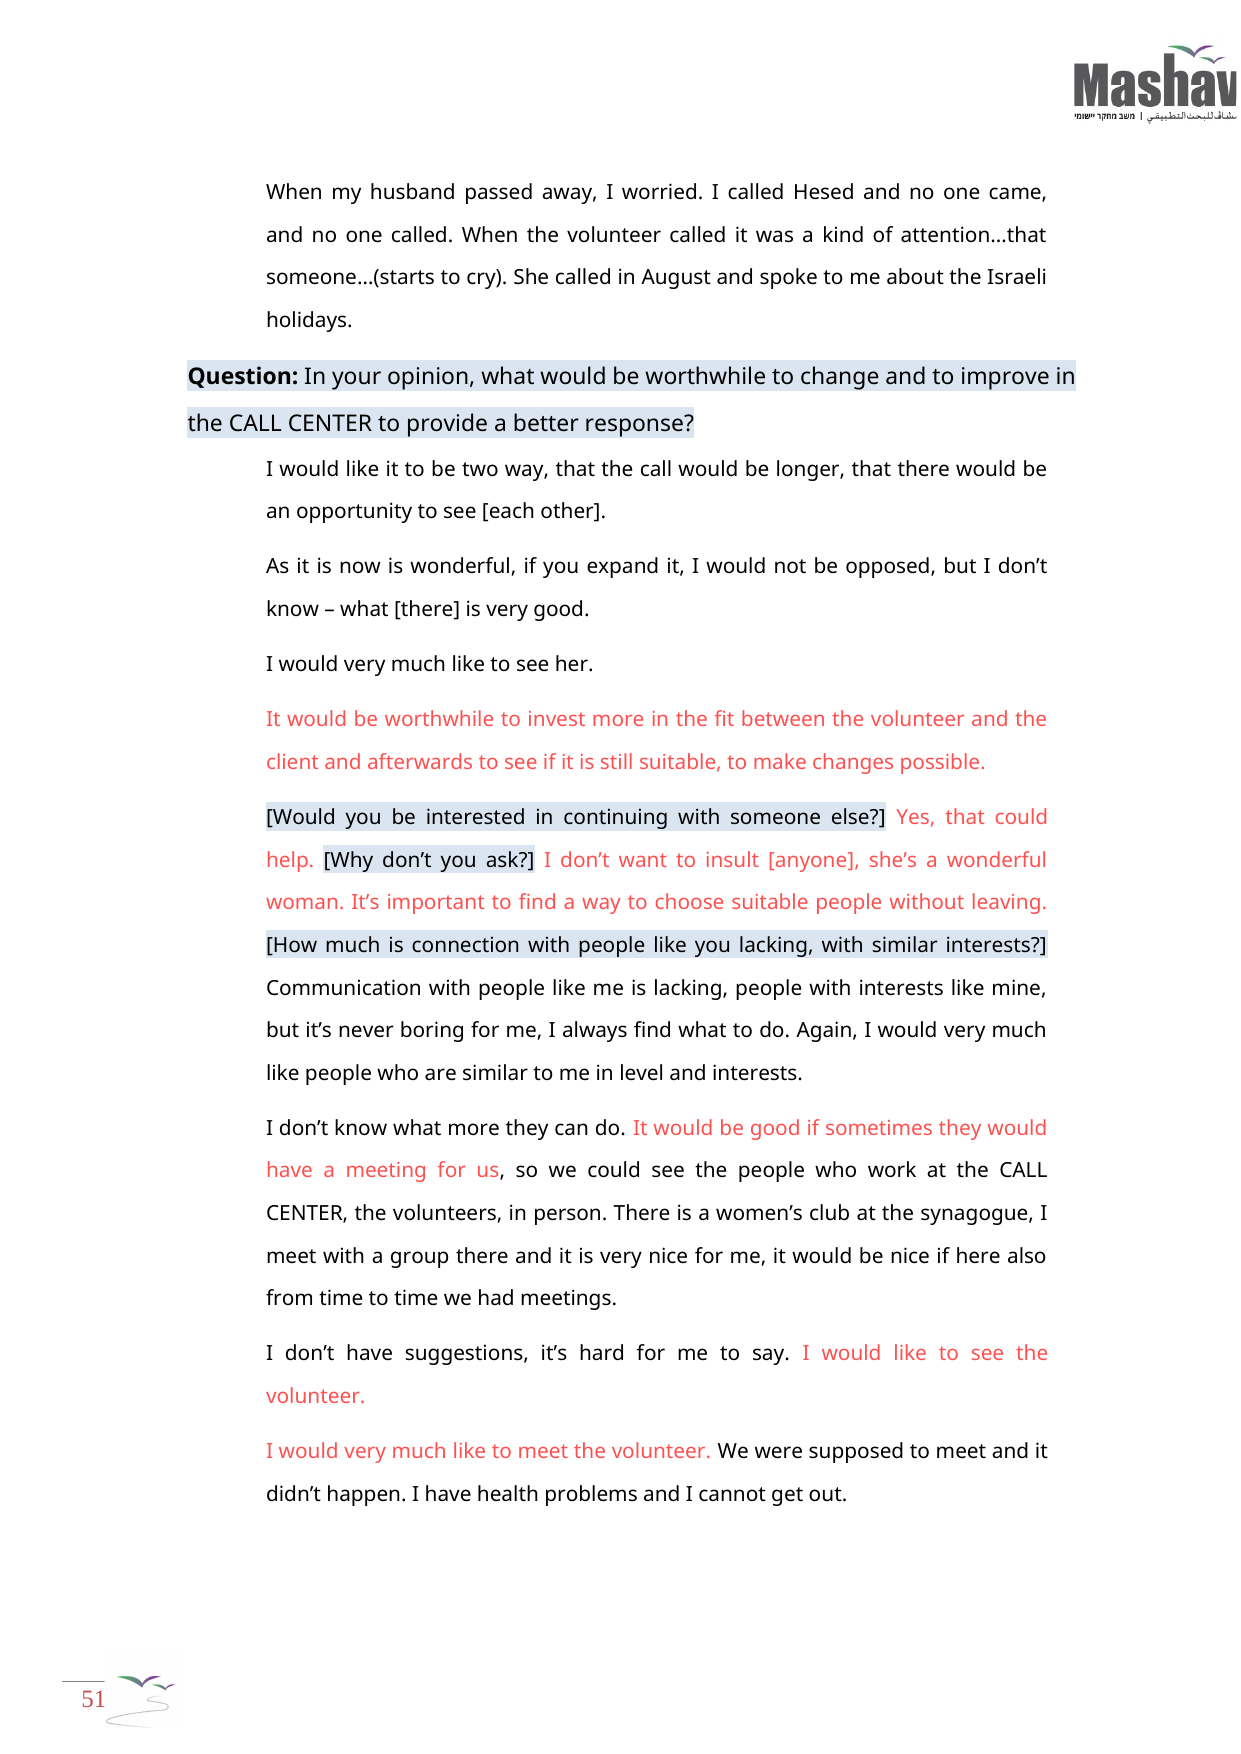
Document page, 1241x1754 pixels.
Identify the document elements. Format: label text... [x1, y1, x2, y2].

text I would like it to be two way, that the call would be longer, that there would be an opportunity to see [each other]. [266, 454, 1048, 525]
text Question: In your opinion, what would be worthwhile to change and to improve in the CALL CENTER to provide a better response? [187, 360, 1107, 438]
text I would very much like to meet the volunteer. We were supposed to meet and it didn’t happen. I have health problems and I cannot get out. [266, 1436, 1048, 1507]
text When my husband passed away, I worried. I called Hesed and no one came, and no one called. When the volunteer called it was a kind of attention…that someone…(starts to cry). She called in August and spoke to me about the Israeli holidays. [266, 177, 1048, 333]
text As it is now is wonderful, if you expand it, I would not be opposed, but I don’t know – what [there] is very good. [266, 552, 1048, 623]
picture [104, 1648, 183, 1728]
picture [1073, 14, 1237, 127]
text [Would you be interested in continuing with someone else?] Yes, that could help. [Why don’t you ask?] I don’t want to insult [anyone], she’s a wonderful woman. It’s important to find a way to choose suitable people without leaving. [How much is connection with people like you lacking, with similar interests?] Communication with people like me is lacking, people with interests like mine, but it’s never boring for me, I always find what to do. Again, I would very much like people who are similar to me in level and interests. [266, 802, 1048, 930]
text It would be worthwhile to invest more in the fit between the volunteer and the client and afterwards to see if it is still suitable, to make changes possible. [266, 704, 1048, 776]
text [Would you be interested in continuing with someone else?] Yes, that could help. [Why don’t you ask?] I don’t want to insult [anyone], she’s a wonderful woman. It’s important to find a way to choose suitable people without leaving. [How much is connection with people like you lacking, with similar interests?] Communication with people like me is lacking, people with interests like mine, but it’s never boring for me, I always find what to do. Again, I would very much like people who are similar to me in level and interests. [266, 958, 1048, 1086]
text I would very much like to see her. [266, 649, 1048, 678]
text I don’t have suggestions, it’s hard for me to say. I would like to see the volunteer. [266, 1338, 1048, 1409]
text I don’t know what more they can do. It would be good if sometimes they would have a meeting for us, so we could see the people who work at the CALL CENTER, the volunteers, in person. There is a women’s club at the synagogue, I meet with a group there and it is very nice for me, it would be nice if here also from time to time we had meetings. [266, 1113, 1048, 1312]
